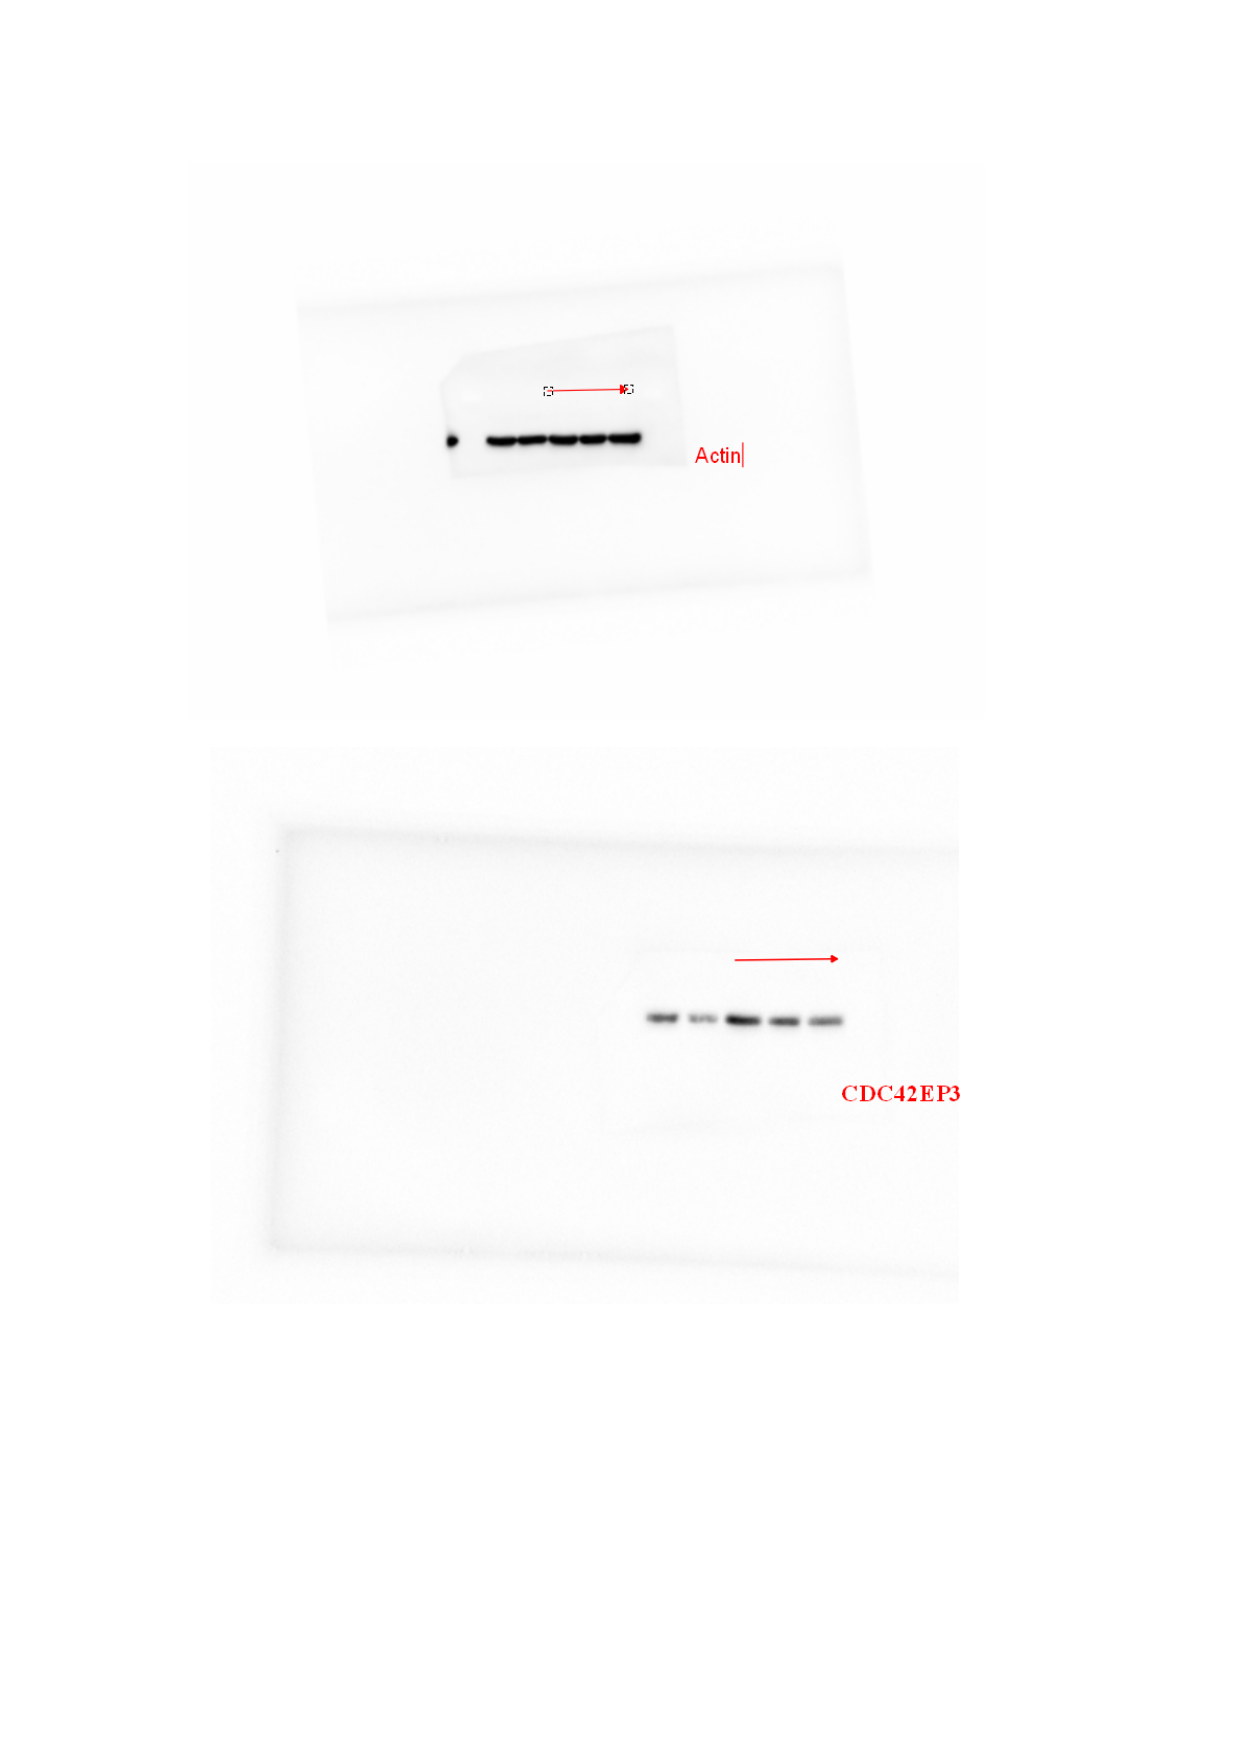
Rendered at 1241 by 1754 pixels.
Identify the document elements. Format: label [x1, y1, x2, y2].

picture [187, 747, 986, 1304]
picture [187, 162, 986, 719]
